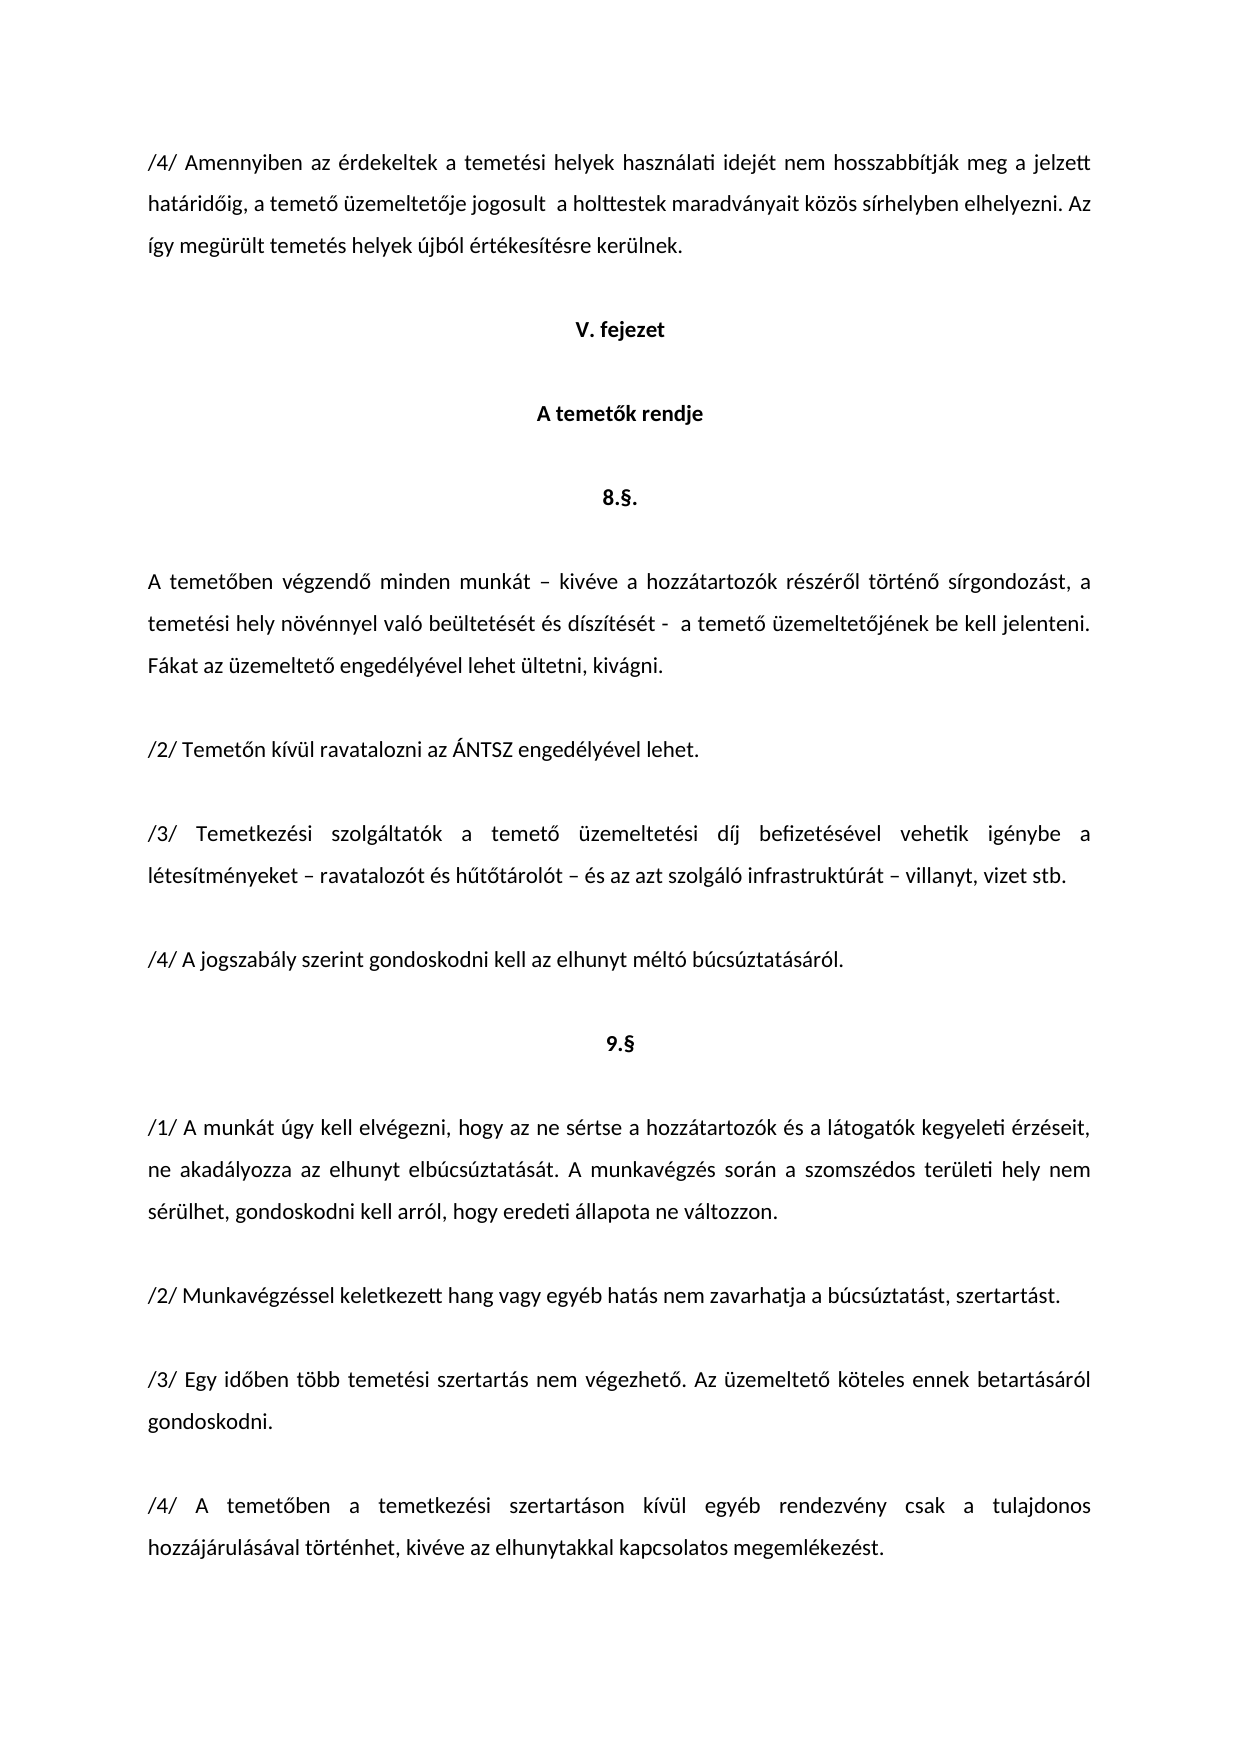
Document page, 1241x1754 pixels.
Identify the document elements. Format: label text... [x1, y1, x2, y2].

text A temetőben végzendő minden munkát – kivéve a hozzátartozók részéről történő sírgondozást, a temetési hely növénnyel való beültetését és díszítését - a temető üzemeltetőjének be kell jelenteni. Fákat az üzemeltető engedélyével lehet ültetni, kivágni. [148, 567, 1093, 679]
text /4/ A jogszabály szerint gondoskodni kell az elhunyt méltó búcsúztatásáról. [148, 945, 1093, 973]
text /4/ Amennyiben az érdekeltek a temetési helyek használati idejét nem hosszabbítják meg a jelzett határidőig, a temető üzemeltetője jogosult a holttestek maradványait közös sírhelyben elhelyezni. Az így megürült temetés helyek újból értékesítésre kerülnek. [148, 148, 1093, 259]
text /3/ Egy időben több temetési szertartás nem végezhető. Az üzemeltető köteles ennek betartásáról gondoskodni. [148, 1365, 1093, 1435]
text /2/ Temetőn kívül ravatalozni az ÁNTSZ engedélyével lehet. [148, 735, 1093, 763]
text /3/ Temetkezési szolgáltatók a temető üzemeltetési díj befizetésével vehetik igénybe a létesítményeket – ravatalozót és hűtőtárolót – és az azt szolgáló infrastruktúrát – villanyt, vizet stb. [148, 819, 1093, 889]
text /1/ A munkát úgy kell elvégezni, hogy az ne sértse a hozzátartozók és a látogatók kegyeleti érzéseit, ne akadályozza az elhunyt elbúcsúztatását. A munkavégzés során a szomszédos területi hely nem sérülhet, gondoskodni kell arról, hogy eredeti állapota ne változzon. [148, 1113, 1093, 1225]
text /4/ A temetőben a temetkezési szertartáson kívül egyéb rendezvény csak a tulajdonos hozzájárulásával történhet, kivéve az elhunytakkal kapcsolatos megemlékezést. [148, 1491, 1093, 1561]
text /2/ Munkavégzéssel keletkezett hang vagy egyéb hatás nem zavarhatja a búcsúztatást, szertartást. [148, 1281, 1093, 1309]
text A temetők rendje [148, 399, 1093, 427]
text 8.§. [148, 483, 1093, 511]
text V. fejezet [148, 316, 1093, 343]
text 9.§ [148, 1029, 1093, 1057]
